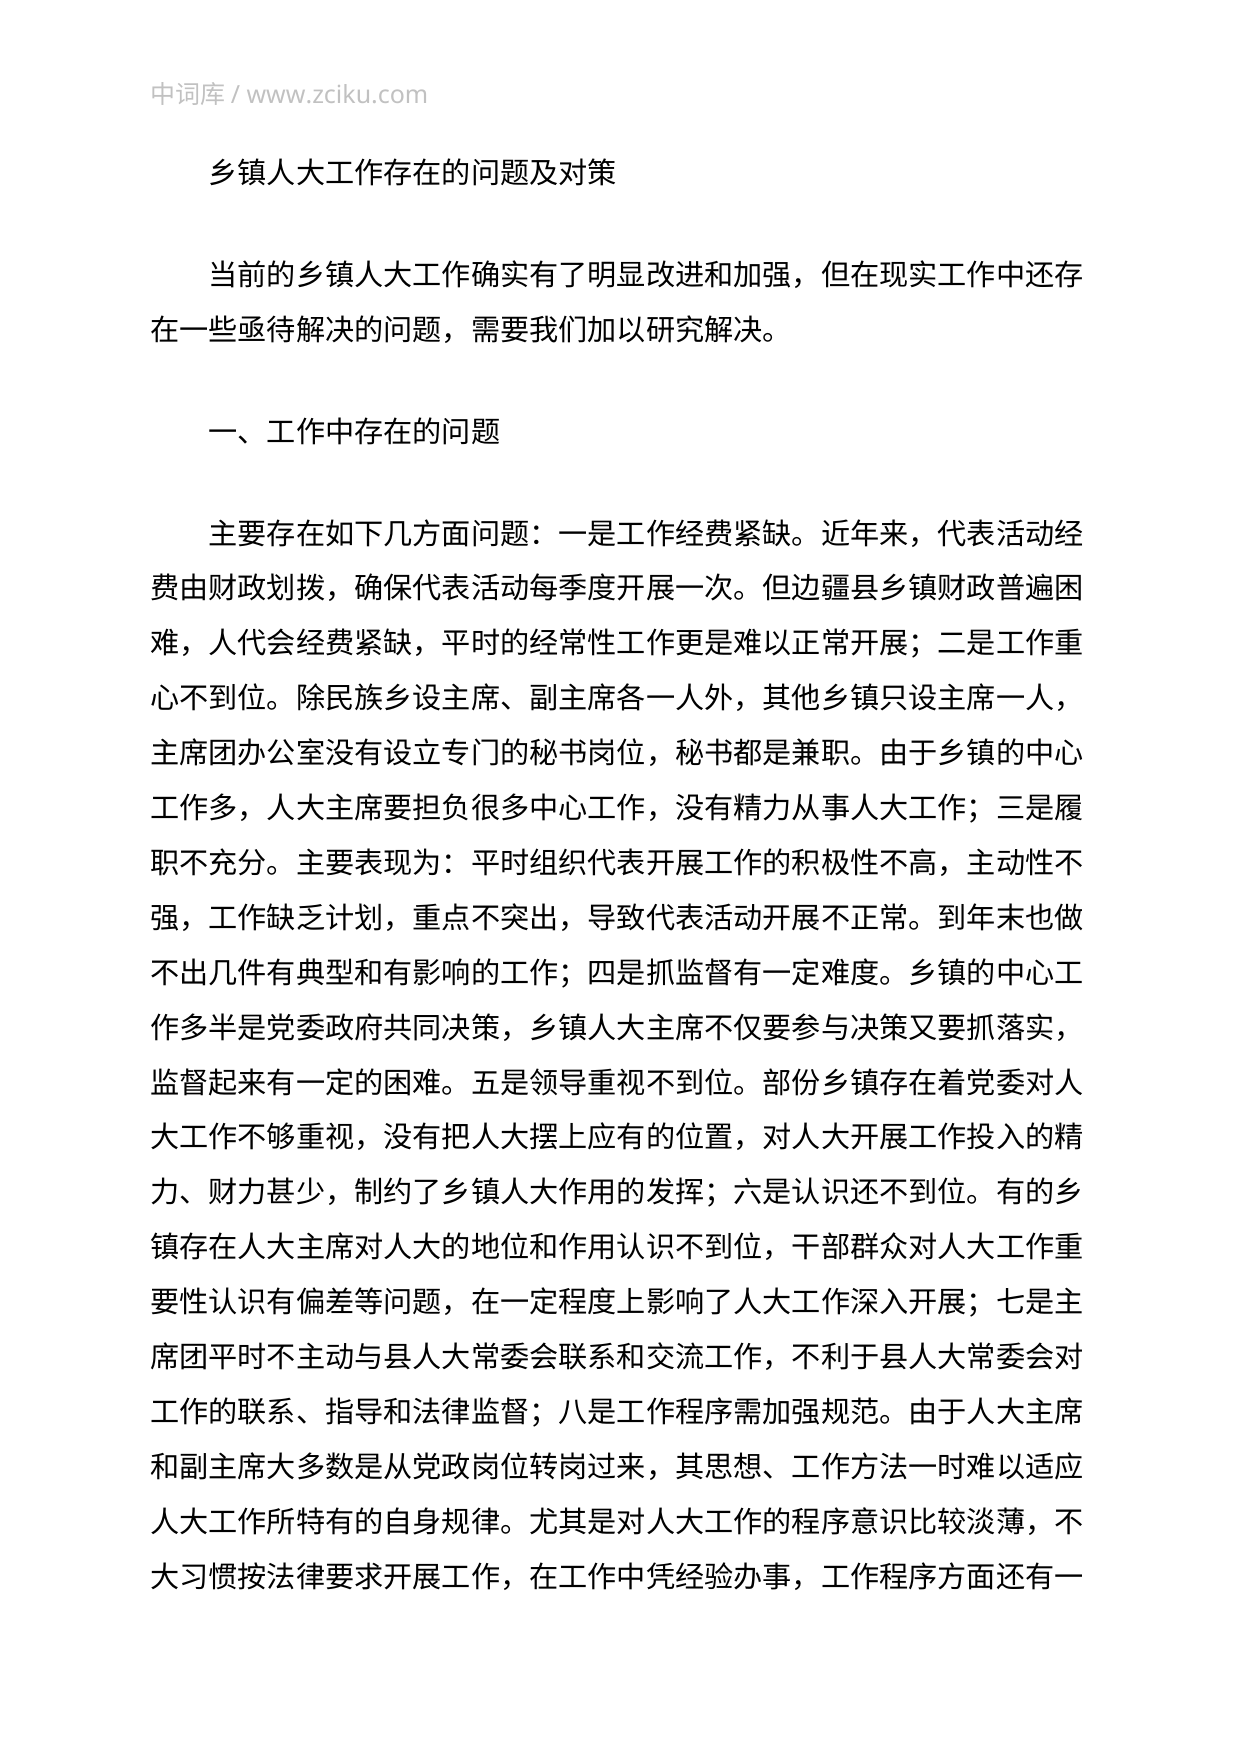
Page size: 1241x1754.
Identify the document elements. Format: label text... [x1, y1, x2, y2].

text 一、工作中存在的问题 [150, 408, 1090, 451]
text 乡镇人大工作存在的问题及对策 [150, 150, 1090, 192]
text 当前的乡镇人大工作确实有了明显改进和加强，但在现实工作中还存在一些亟待解决的问题，需要我们加以研究解决。 [150, 252, 1090, 349]
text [150, 510, 1090, 1596]
